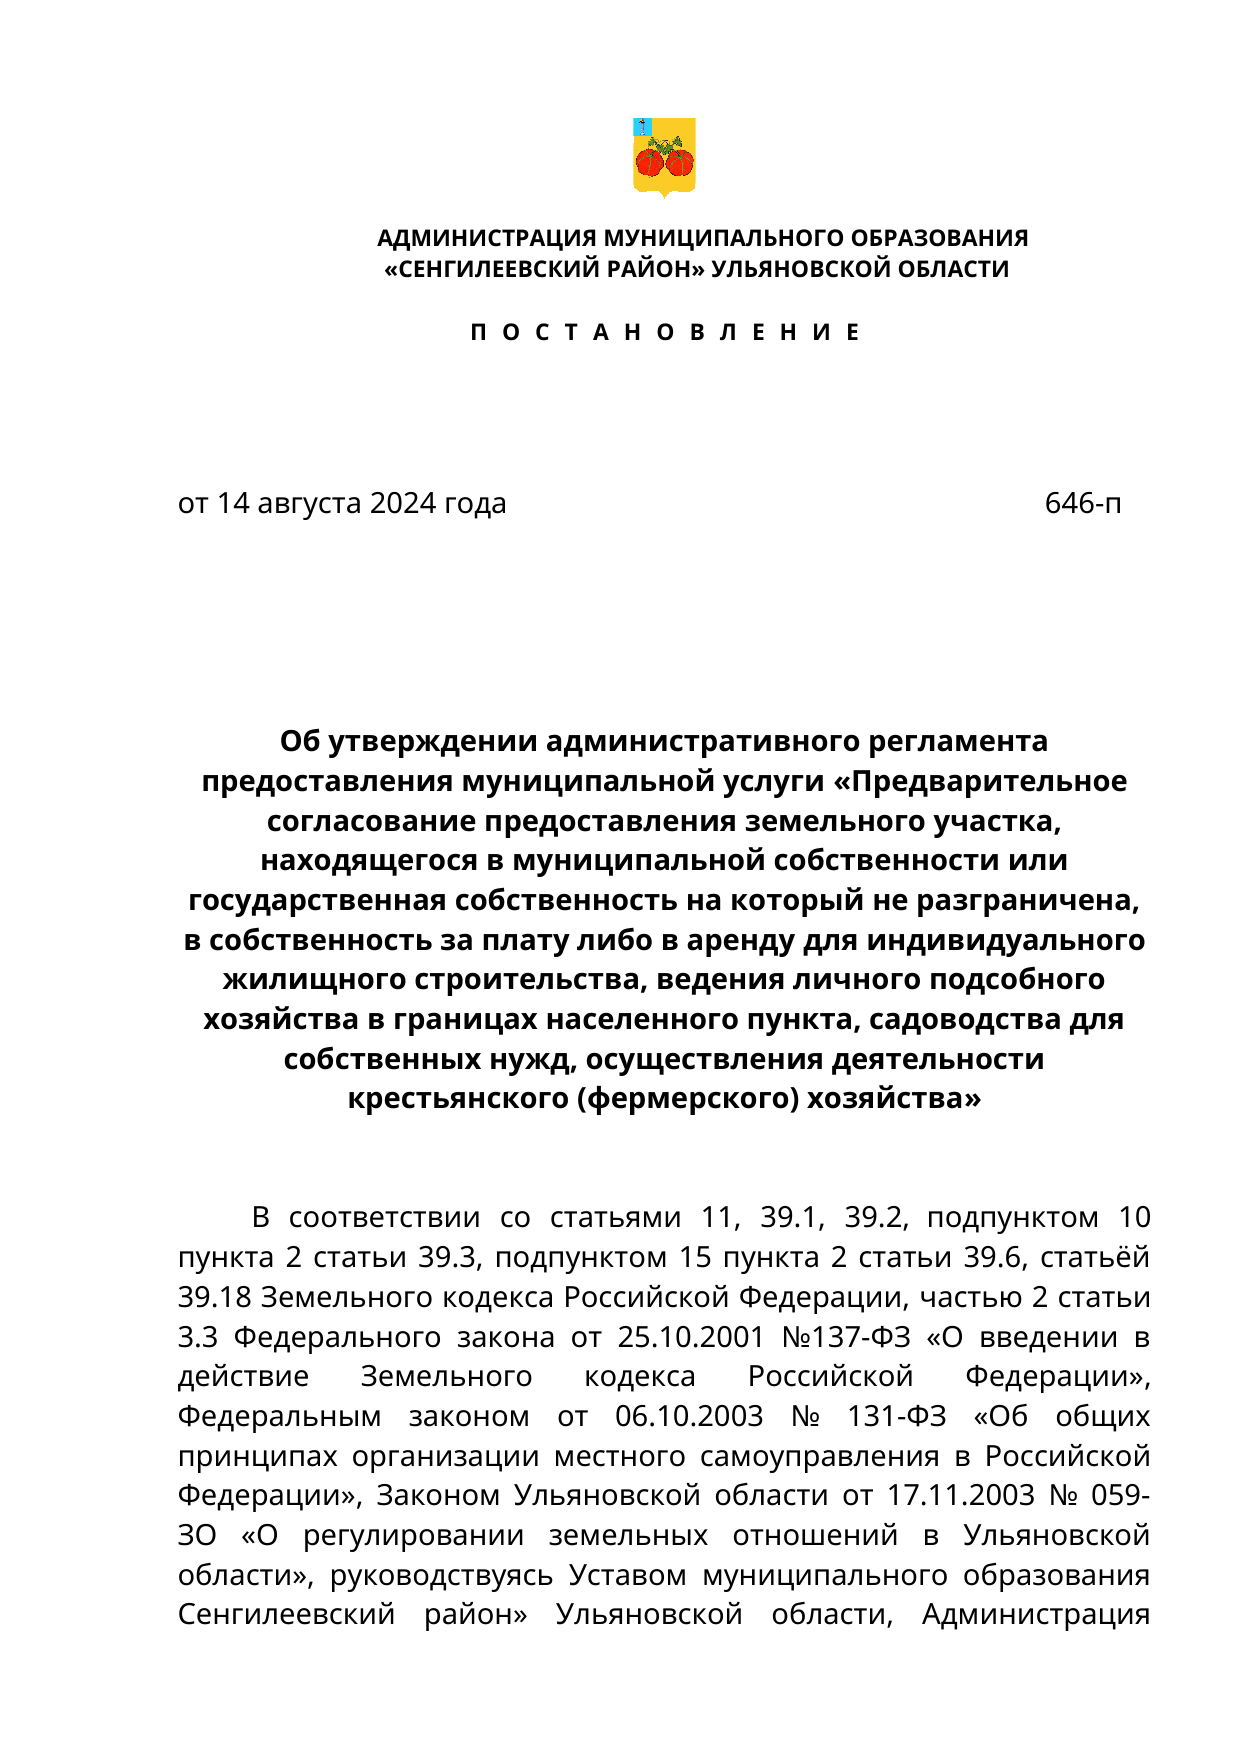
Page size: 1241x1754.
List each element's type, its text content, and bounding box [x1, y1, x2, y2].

text от 14 августа 2024 года 646-п [177, 482, 1152, 522]
picture [633, 118, 696, 200]
text ПОСТАНОВЛЕНИЕ [177, 316, 1152, 347]
text Об утверждении административного регламента предоставления муниципальной услуги «Предварительное согласование предоставления земельного участка, находящегося в муниципальной собственности или государственная собственность на который не разграничена, в собственность за плату либо в аренду для индивидуального жилищного строительства, ведения личного подсобного хозяйства в границах населенного пункта, садоводства для собственных нужд, осуществления деятельности крестьянского (фермерского) хозяйства» [177, 721, 1152, 1117]
text «СЕНГИЛЕЕВСКИЙ РАЙОН» УЛЬЯНОВСКОЙ ОБЛАСТИ [177, 253, 1152, 284]
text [177, 1356, 1152, 1633]
text АДМИНИСТРАЦИЯ МУНИЦИПАЛЬНОГО ОБРАЗОВАНИЯ [177, 222, 1152, 253]
